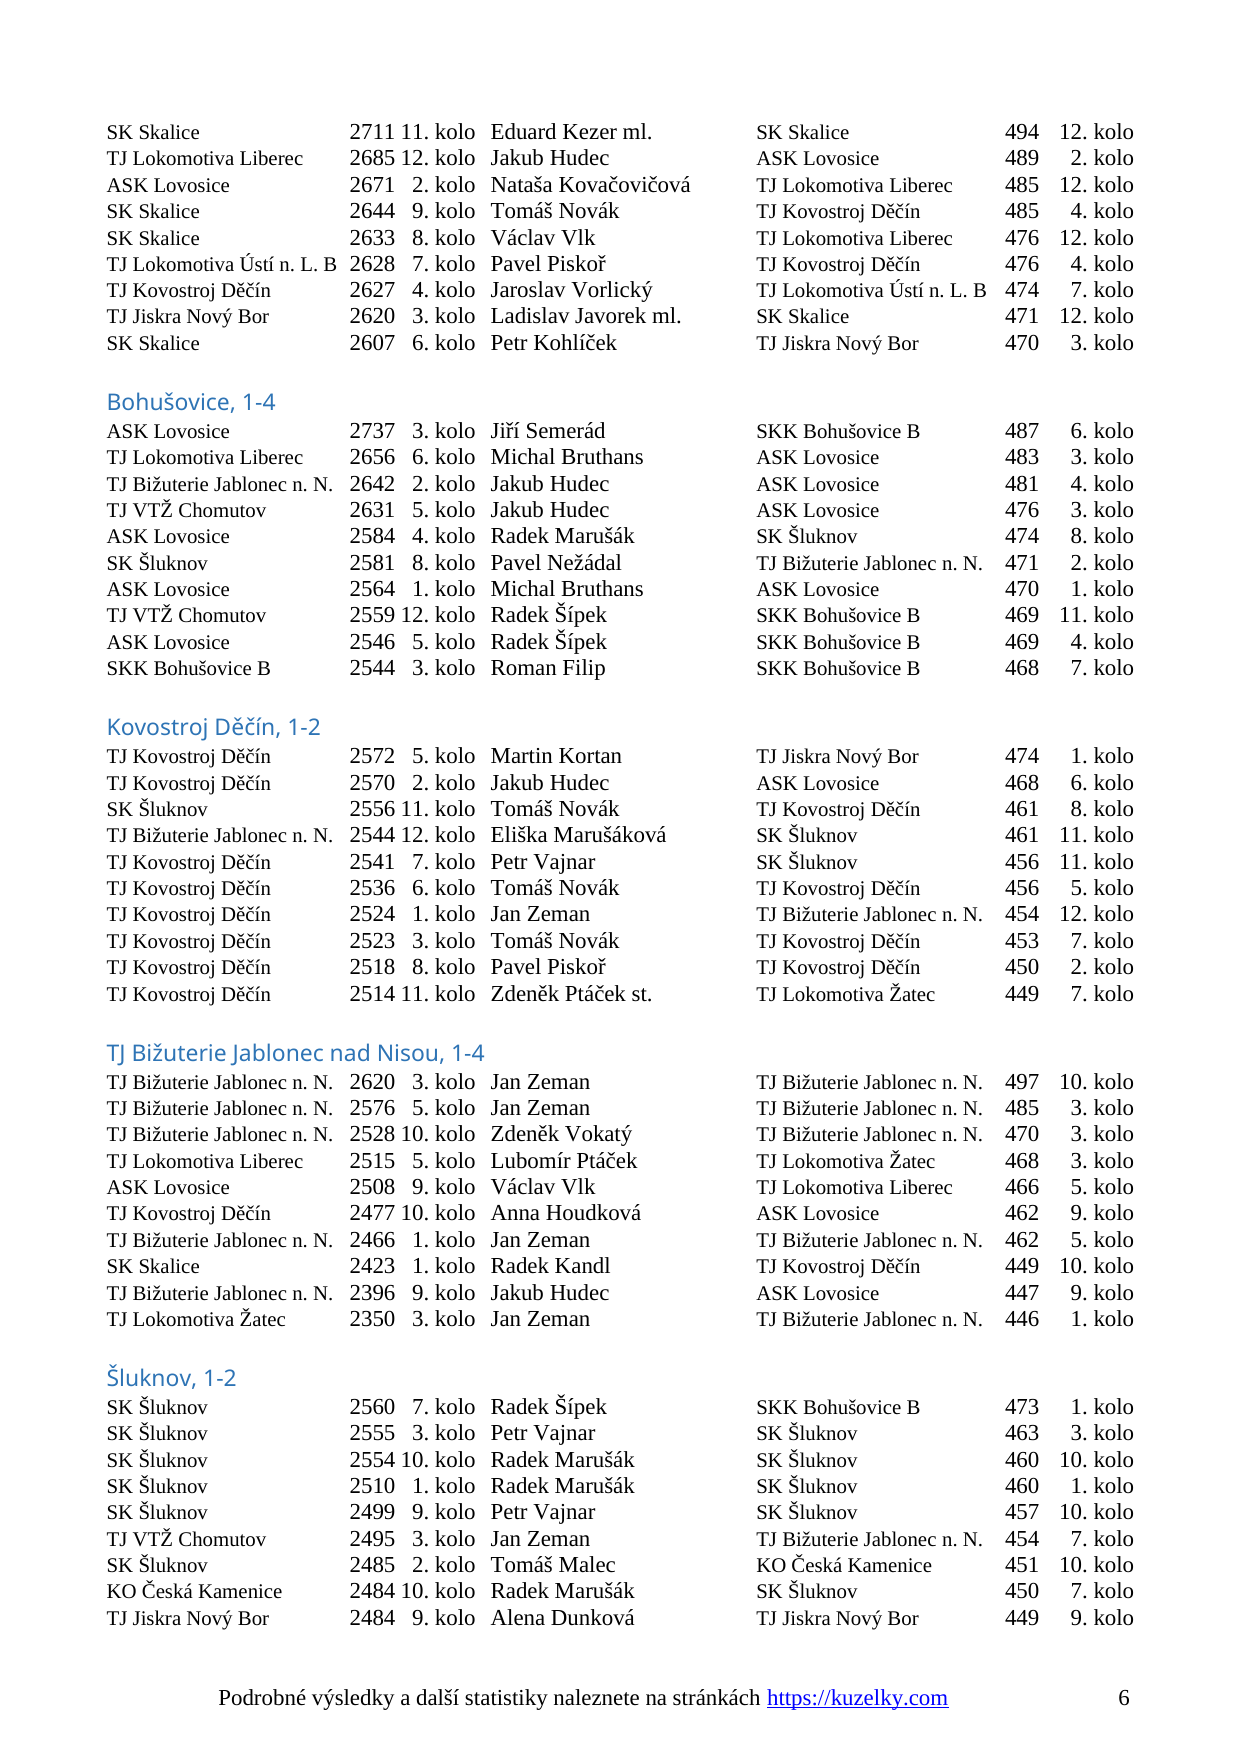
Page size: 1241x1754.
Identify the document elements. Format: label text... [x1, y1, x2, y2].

text SK Šluknov 2485 2. kolo Tomáš Malec KO Česká Kamenice 451 10. kolo [106, 1551, 1134, 1577]
text TJ Jiskra Nový Bor 2620 3. kolo Ladislav Javorek ml. SK Skalice 471 12. kolo [106, 303, 1134, 329]
text ASK Lovosice 2564 1. kolo Michal Bruthans ASK Lovosice 470 1. kolo [106, 575, 1134, 602]
text SKK Bohušovice B 2544 3. kolo Roman Filip SKK Bohušovice B 468 7. kolo [106, 654, 1134, 681]
text SK Šluknov 2556 11. kolo Tomáš Novák TJ Kovostroj Děčín 461 8. kolo [106, 795, 1134, 821]
subtitle TJ Bižuterie Jablonec nad Nisou, 1-4 [106, 1036, 1134, 1068]
text TJ Kovostroj Děčín 2518 8. kolo Pavel Piskoř TJ Kovostroj Děčín 450 2. kolo [106, 953, 1134, 979]
text SK Šluknov 2554 10. kolo Radek Marušák SK Šluknov 460 10. kolo [106, 1446, 1134, 1472]
text TJ Bižuterie Jablonec n. N. 2528 10. kolo Zdeněk Vokatý TJ Bižuterie Jablonec n. N. 470 3. kolo [106, 1120, 1134, 1147]
text ASK Lovosice 2671 2. kolo Nataša Kovačovičová TJ Lokomotiva Liberec 485 12. kolo [106, 171, 1134, 197]
text TJ Bižuterie Jablonec n. N. 2642 2. kolo Jakub Hudec ASK Lovosice 481 4. kolo [106, 470, 1134, 496]
text TJ Kovostroj Děčín 2523 3. kolo Tomáš Novák TJ Kovostroj Děčín 453 7. kolo [106, 927, 1134, 953]
text SK Skalice 2423 1. kolo Radek Kandl TJ Kovostroj Děčín 449 10. kolo [106, 1252, 1134, 1278]
text TJ Bižuterie Jablonec n. N. 2576 5. kolo Jan Zeman TJ Bižuterie Jablonec n. N. 485 3. kolo [106, 1094, 1134, 1120]
text SK Šluknov 2510 1. kolo Radek Marušák SK Šluknov 460 1. kolo [106, 1472, 1134, 1498]
text SK Skalice 2607 6. kolo Petr Kohlíček TJ Jiskra Nový Bor 470 3. kolo [106, 329, 1134, 355]
text TJ Bižuterie Jablonec n. N. 2396 9. kolo Jakub Hudec ASK Lovosice 447 9. kolo [106, 1278, 1134, 1305]
text SK Skalice 2633 8. kolo Václav Vlk TJ Lokomotiva Liberec 476 12. kolo [106, 223, 1134, 250]
text TJ Bižuterie Jablonec n. N. 2544 12. kolo Eliška Marušáková SK Šluknov 461 11. kolo [106, 821, 1134, 848]
text TJ Bižuterie Jablonec n. N. 2620 3. kolo Jan Zeman TJ Bižuterie Jablonec n. N. 497 10. kolo [106, 1068, 1134, 1094]
text TJ Lokomotiva Žatec 2350 3. kolo Jan Zeman TJ Bižuterie Jablonec n. N. 446 1. kolo [106, 1305, 1134, 1331]
text TJ Kovostroj Děčín 2536 6. kolo Tomáš Novák TJ Kovostroj Děčín 456 5. kolo [106, 874, 1134, 901]
subtitle Kovostroj Děčín, 1-2 [106, 711, 1134, 742]
text TJ Lokomotiva Liberec 2515 5. kolo Lubomír Ptáček TJ Lokomotiva Žatec 468 3. kolo [106, 1147, 1134, 1173]
text TJ Kovostroj Děčín 2627 4. kolo Jaroslav Vorlický TJ Lokomotiva Ústí n. L. B 474 7. kolo [106, 276, 1134, 303]
text TJ Kovostroj Děčín 2514 11. kolo Zdeněk Ptáček st. TJ Lokomotiva Žatec 449 7. kolo [106, 979, 1134, 1006]
text TJ Kovostroj Děčín 2570 2. kolo Jakub Hudec ASK Lovosice 468 6. kolo [106, 769, 1134, 795]
text TJ VTŽ Chomutov 2631 5. kolo Jakub Hudec ASK Lovosice 476 3. kolo [106, 496, 1134, 522]
text SK Šluknov 2499 9. kolo Petr Vajnar SK Šluknov 457 10. kolo [106, 1498, 1134, 1525]
text TJ Kovostroj Děčín 2477 10. kolo Anna Houdková ASK Lovosice 462 9. kolo [106, 1199, 1134, 1226]
text SK Skalice 2644 9. kolo Tomáš Novák TJ Kovostroj Děčín 485 4. kolo [106, 197, 1134, 223]
text TJ Kovostroj Děčín 2572 5. kolo Martin Kortan TJ Jiskra Nový Bor 474 1. kolo [106, 742, 1134, 769]
text ASK Lovosice 2508 9. kolo Václav Vlk TJ Lokomotiva Liberec 466 5. kolo [106, 1173, 1134, 1199]
text ASK Lovosice 2546 5. kolo Radek Šípek SKK Bohušovice B 469 4. kolo [106, 628, 1134, 654]
subtitle Šluknov, 1-2 [106, 1362, 1134, 1393]
text SK Šluknov 2555 3. kolo Petr Vajnar SK Šluknov 463 3. kolo [106, 1419, 1134, 1446]
text SK Šluknov 2560 7. kolo Radek Šípek SKK Bohušovice B 473 1. kolo [106, 1393, 1134, 1419]
text TJ Lokomotiva Ústí n. L. B 2628 7. kolo Pavel Piskoř TJ Kovostroj Děčín 476 4. kolo [106, 250, 1134, 276]
text ASK Lovosice 2584 4. kolo Radek Marušák SK Šluknov 474 8. kolo [106, 522, 1134, 549]
text ASK Lovosice 2737 3. kolo Jiří Semerád SKK Bohušovice B 487 6. kolo [106, 417, 1134, 443]
text TJ Lokomotiva Liberec 2685 12. kolo Jakub Hudec ASK Lovosice 489 2. kolo [106, 144, 1134, 171]
text TJ VTŽ Chomutov 2559 12. kolo Radek Šípek SKK Bohušovice B 469 11. kolo [106, 602, 1134, 628]
text SK Šluknov 2581 8. kolo Pavel Nežádal TJ Bižuterie Jablonec n. N. 471 2. kolo [106, 549, 1134, 575]
text TJ Kovostroj Děčín 2541 7. kolo Petr Vajnar SK Šluknov 456 11. kolo [106, 848, 1134, 874]
text TJ VTŽ Chomutov 2495 3. kolo Jan Zeman TJ Bižuterie Jablonec n. N. 454 7. kolo [106, 1525, 1134, 1551]
text SK Skalice 2711 11. kolo Eduard Kezer ml. SK Skalice 494 12. kolo [106, 118, 1134, 144]
text TJ Bižuterie Jablonec n. N. 2466 1. kolo Jan Zeman TJ Bižuterie Jablonec n. N. 462 5. kolo [106, 1226, 1134, 1252]
text TJ Jiskra Nový Bor 2484 9. kolo Alena Dunková TJ Jiskra Nový Bor 449 9. kolo [106, 1604, 1134, 1630]
text KO Česká Kamenice 2484 10. kolo Radek Marušák SK Šluknov 450 7. kolo [106, 1577, 1134, 1604]
text TJ Lokomotiva Liberec 2656 6. kolo Michal Bruthans ASK Lovosice 483 3. kolo [106, 443, 1134, 470]
text TJ Kovostroj Děčín 2524 1. kolo Jan Zeman TJ Bižuterie Jablonec n. N. 454 12. kolo [106, 901, 1134, 927]
subtitle Bohušovice, 1-4 [106, 386, 1134, 417]
